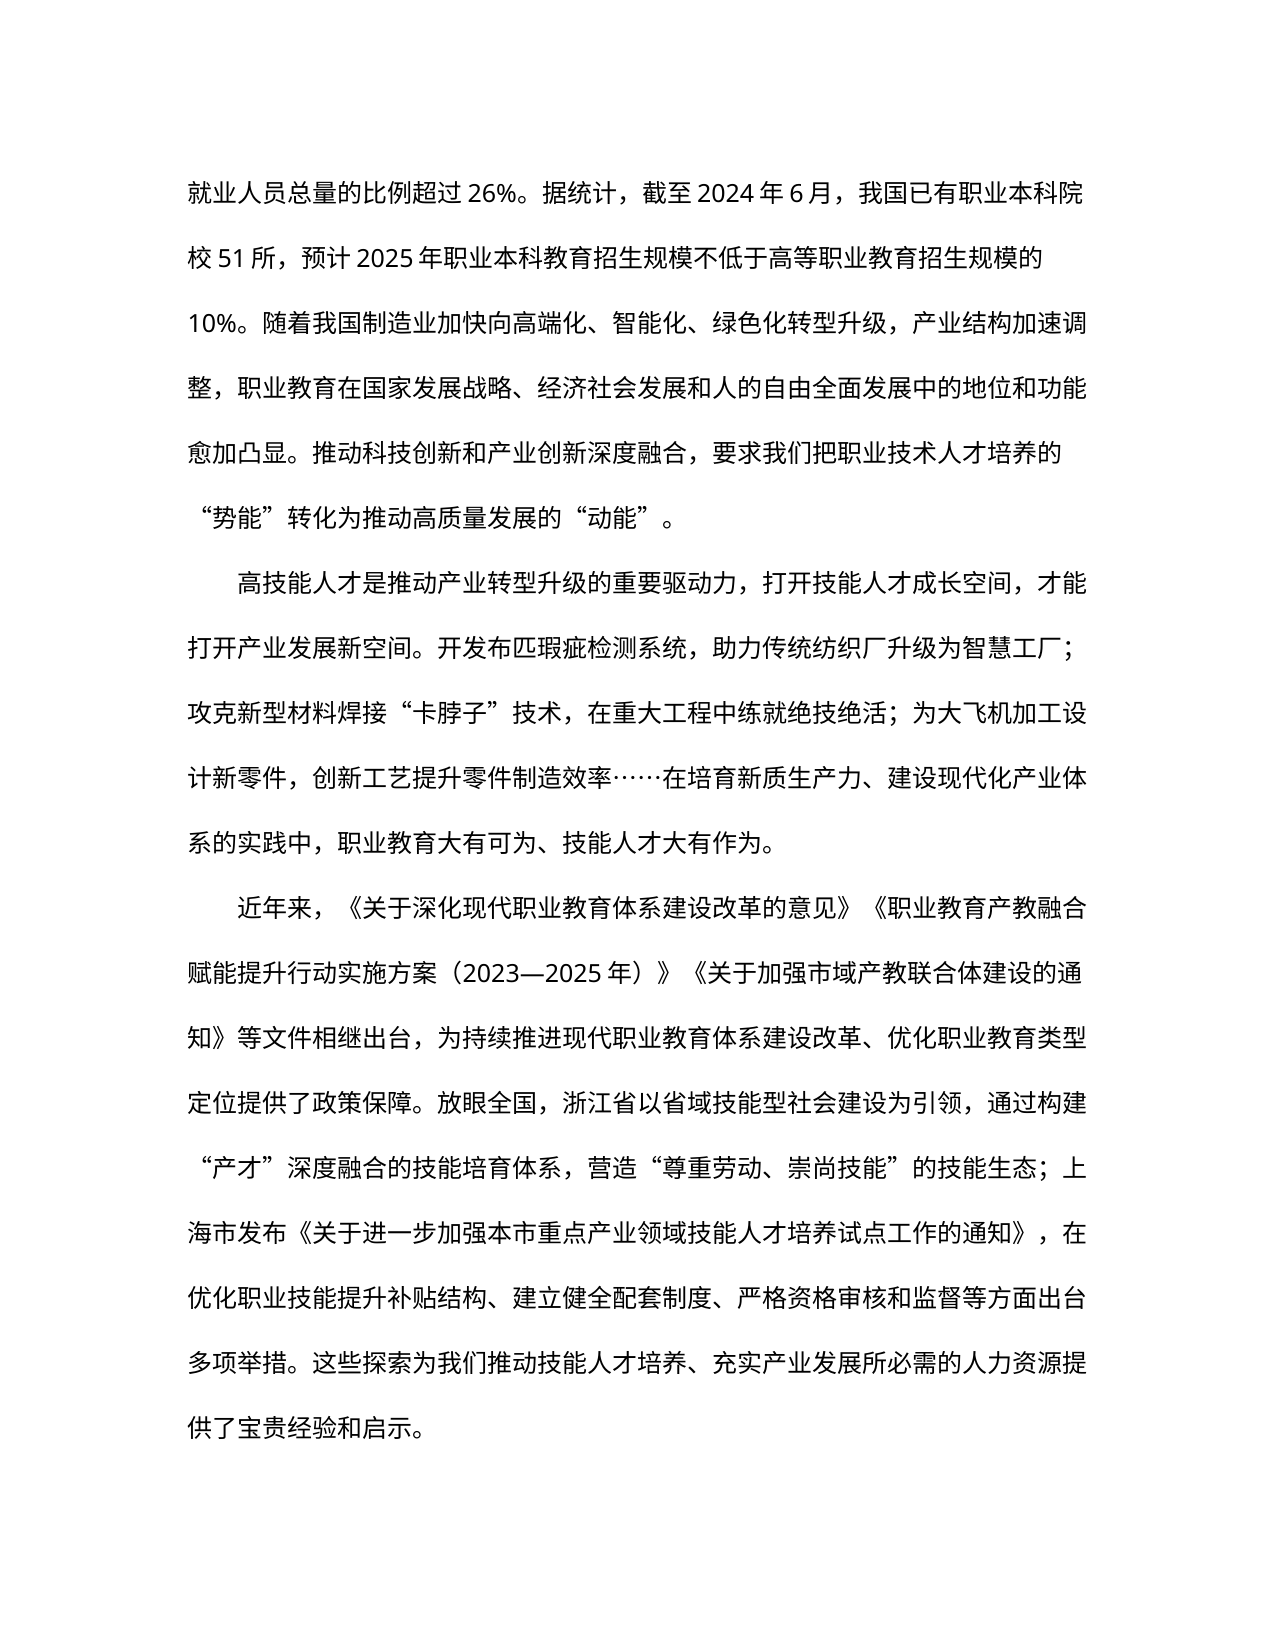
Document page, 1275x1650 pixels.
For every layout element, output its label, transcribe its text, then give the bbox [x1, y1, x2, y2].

text 近年来，《关于深化现代职业教育体系建设改革的意见》《职业教育产教融合赋能提升行动实施方案（2023—2025年）》《关于加强市域产教联合体建设的通知》等文件相继出台，为持续推进现代职业教育体系建设改革、优化职业教育类型定位提供了政策保障。放眼全国，浙江省以省域技能型社会建设为引领，通过构建“产才”深度融合的技能培育体系，营造“尊重劳动、崇尚技能”的技能生态；上海市发布《关于进一步加强本市重点产业领域技能人才培养试点工作的通知》，在优化职业技能提升补贴结构、建立健全配套制度、严格资格审核和监督等方面出台多项举措。这些探索为我们推动技能人才培养、充实产业发展所必需的人力资源提供了宝贵经验和启示。 [187, 874, 1087, 1459]
text 高技能人才是推动产业转型升级的重要驱动力，打开技能人才成长空间，才能打开产业发展新空间。开发布匹瑕疵检测系统，助力传统纺织厂升级为智慧工厂；攻克新型材料焊接“卡脖子”技术，在重大工程中练就绝技绝活；为大飞机加工设计新零件，创新工艺提升零件制造效率……在培育新质生产力、建设现代化产业体系的实践中，职业教育大有可为、技能人才大有作为。 [187, 549, 1087, 874]
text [187, 159, 1087, 549]
